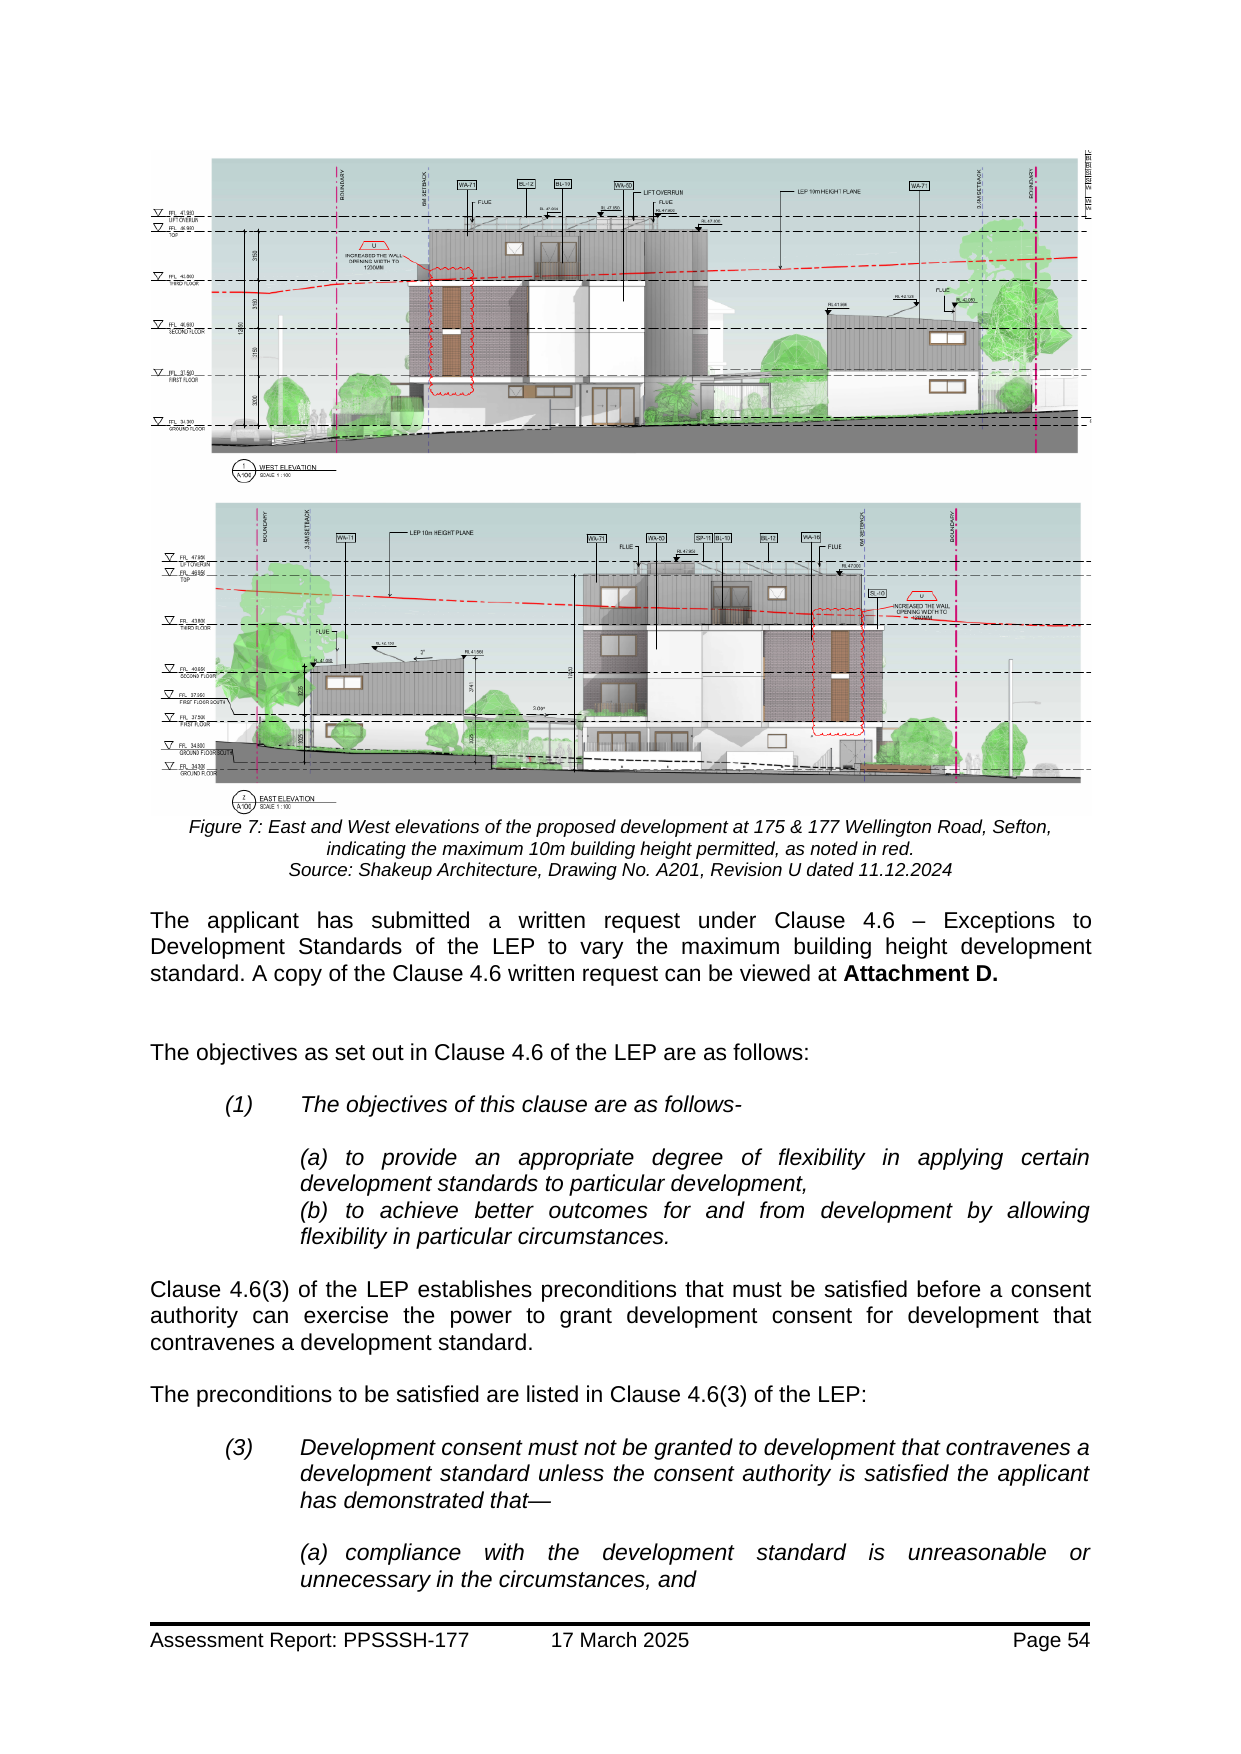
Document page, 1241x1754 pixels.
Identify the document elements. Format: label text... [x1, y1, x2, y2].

picture [151, 150, 1092, 816]
text Source: Shakeup Architecture, Drawing No. A201, Revision U dated 11.12.2024 [150, 859, 1093, 881]
text (3) Development consent must not be granted to development that contravenes a development standard unless the consent authority is satisfied the applicant has demonstrated that— [225, 1434, 1093, 1513]
text Figure 7: East and West elevations of the proposed development at 175 & 177 Wellington Road, Sefton, indicating the maximum 10m building height permitted, as noted in red. [150, 816, 1093, 859]
text Clause 4.6(3) of the LEP establishes preconditions that must be satisfied before a consent authority can exercise the power to grant development consent for development that contravenes a development standard. [150, 1276, 1093, 1355]
text The preconditions to be satisfied are listed in Clause 4.6(3) of the LEP: [150, 1381, 1093, 1408]
text The objectives as set out in Clause 4.6 of the LEP are as follows: [150, 1039, 1093, 1065]
text (a) compliance with the development standard is unreasonable or unnecessary in the circumstances, and [300, 1539, 1093, 1592]
text The applicant has submitted a written request under Clause 4.6 – Exceptions to Development Standards of the LEP to vary the maximum building height development standard. A copy of the Clause 4.6 written request can be viewed at Attachment D. [150, 907, 1093, 986]
text (a) to provide an appropriate degree of flexibility in applying certain development standards to particular development, [300, 1144, 1093, 1197]
text (1) The objectives of this clause are as follows- [225, 1091, 1093, 1118]
text (b) to achieve better outcomes for and from development by allowing flexibility in particular circumstances. [300, 1197, 1093, 1249]
